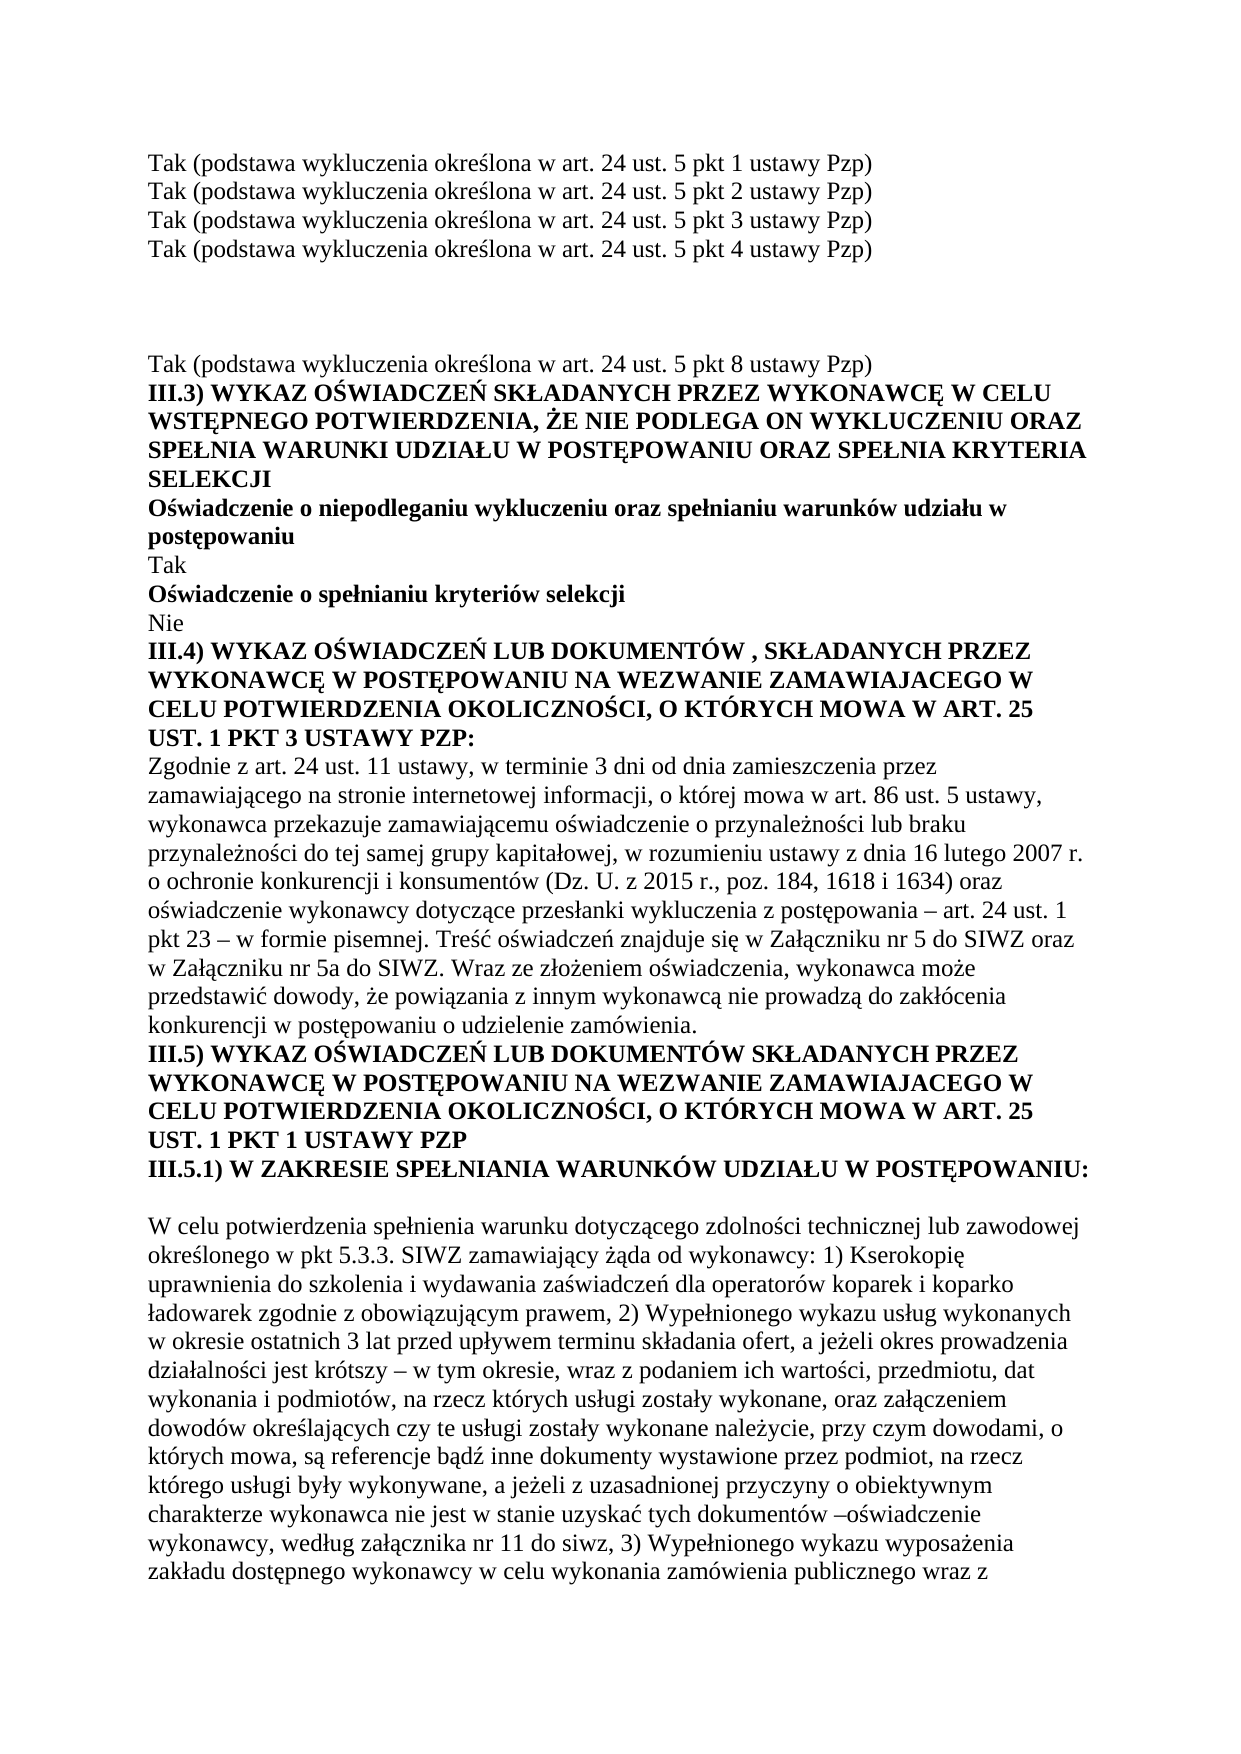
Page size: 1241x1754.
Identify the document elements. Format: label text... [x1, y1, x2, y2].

text Zgodnie z art. 24 ust. 11 ustawy, w terminie 3 dni od dnia zamieszczenia przez zamawiającego na stronie internetowej informacji, o której mowa w art. 86 ust. 5 ustawy, wykonawca przekazuje zamawiającemu oświadczenie o przynależności lub braku przynależności do tej samej grupy kapitałowej, w rozumieniu ustawy z dnia 16 lutego 2007 r. o ochronie konkurencji i konsumentów (Dz. U. z 2015 r., poz. 184, 1618 i 1634) oraz oświadczenie wykonawcy dotyczące przesłanki wykluczenia z postępowania – art. 24 ust. 1 pkt 23 – w formie pisemnej. Treść oświadczeń znajduje się w Załączniku nr 5 do SIWZ oraz w Załączniku nr 5a do SIWZ. Wraz ze złożeniem oświadczenia, wykonawca może przedstawić dowody, że powiązania z innym wykonawcą nie prowadzą do zakłócenia konkurencji w postępowaniu o udzielenie zamówienia. [148, 751, 1093, 1039]
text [148, 148, 1093, 378]
text III.3) WYKAZ OŚWIADCZEŃ SKŁADANYCH PRZEZ WYKONAWCĘ W CELU WSTĘPNEGO POTWIERDZENIA, ŻE NIE PODLEGA ON WYKLUCZENIU ORAZ SPEŁNIA WARUNKI UDZIAŁU W POSTĘPOWANIU ORAZ SPEŁNIA KRYTERIA SELEKCJI [148, 378, 1093, 493]
text III.4) WYKAZ OŚWIADCZEŃ LUB DOKUMENTÓW , SKŁADANYCH PRZEZ WYKONAWCĘ W POSTĘPOWANIU NA WEZWANIE ZAMAWIAJACEGO W CELU POTWIERDZENIA OKOLICZNOŚCI, O KTÓRYCH MOWA W ART. 25 UST. 1 PKT 3 USTAWY PZP: [148, 636, 1093, 751]
text III.5) WYKAZ OŚWIADCZEŃ LUB DOKUMENTÓW SKŁADANYCH PRZEZ WYKONAWCĘ W POSTĘPOWANIU NA WEZWANIE ZAMAWIAJACEGO W CELU POTWIERDZENIA OKOLICZNOŚCI, O KTÓRYCH MOWA W ART. 25 UST. 1 PKT 1 USTAWY PZP [148, 1039, 1093, 1154]
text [148, 1154, 1093, 1585]
text Oświadczenie o niepodleganiu wykluczeniu oraz spełnianiu warunków udziału w postępowaniu Tak Oświadczenie o spełnianiu kryteriów selekcji Nie [148, 493, 1093, 636]
